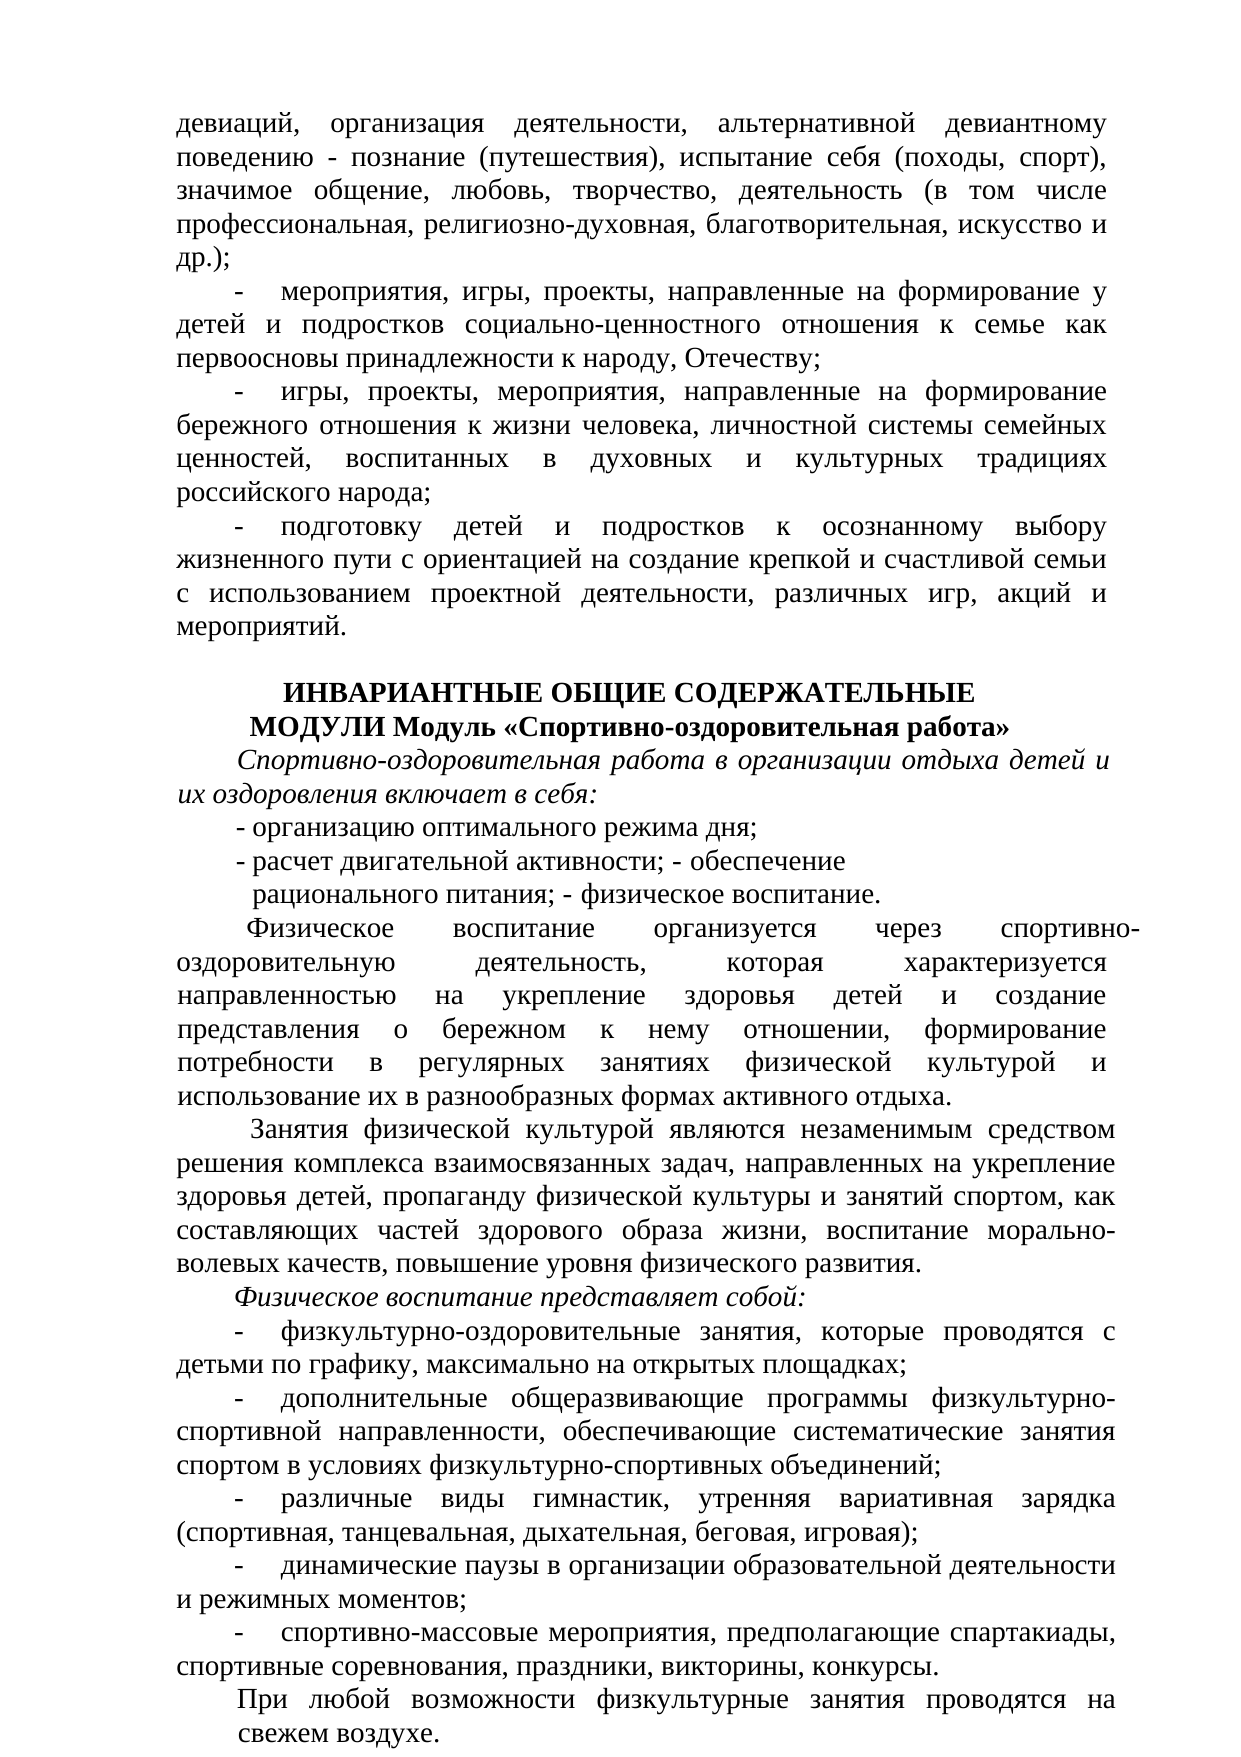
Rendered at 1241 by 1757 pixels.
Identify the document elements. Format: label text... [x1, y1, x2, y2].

list мероприятия, игры, проекты, направленные на формирование у детей и подростков социально-ценностного отношения к семье как первоосновы принадлежности к народу, Отечеству; [176, 273, 1108, 373]
text При любой возможности физкультурные занятия проводятся на свежем воздухе. [237, 1682, 1116, 1749]
text оздоровительную деятельность, которая характеризуется направленностью на укрепление здоровья детей и создание представления о бережном к нему отношении, формирование потребности в регулярных занятиях физической культурой и использование их в разнообразных формах активного отдыха. [176, 944, 1107, 1111]
text Спортивно-оздоровительная работа в организации отдыха детей и их оздоровления включает в себя: [177, 742, 1111, 809]
text Физическое воспитание представляет собой: [233, 1279, 1111, 1313]
list динамические паузы в организации образовательной деятельности и режимных моментов; [176, 1547, 1116, 1614]
list дополнительные общеразвивающие программы физкультурно- спортивной направленности, обеспечивающие систематические занятия спортом в условиях физкультурно-спортивных объединений; [176, 1380, 1116, 1480]
list организацию оптимального режима дня; [236, 809, 896, 843]
list спортивно-массовые мероприятия, предполагающие спартакиады, спортивные соревнования, праздники, викторины, конкурсы. [176, 1614, 1116, 1682]
list подготовку детей и подростков к осознанному выбору жизненного пути с ориентацией на создание крепкой и счастливой семьи с использованием проектной деятельности, различных игр, акций и мероприятий. [176, 508, 1108, 642]
text Физическое воспитание организуется через спортивно- [133, 910, 1197, 944]
list игры, проекты, мероприятия, направленные на формирование бережного отношения к жизни человека, личностной системы семейных ценностей, воспитанных в духовных и культурных традициях российского народа; [176, 373, 1108, 508]
list расчет двигательной активности; - обеспечение рационального питания; - физическое воспитание. [236, 843, 896, 910]
text Занятия физической культурой являются незаменимым средством решения комплекса взаимосвязанных задач, направленных на укрепление здоровья детей, пропаганду физической культуры и занятий спортом, как составляющих частей здорового образа жизни, воспитание морально-волевых качеств, повышение уровня физического развития. [176, 1111, 1116, 1279]
subtitle ИНВАРИАНТНЫЕ ОБЩИЕ СОДЕРЖАТЕЛЬНЫЕ МОДУЛИ Модуль «Спортивно-оздоровительная работа» [216, 675, 1043, 742]
list различные виды гимнастик, утренняя вариативная зарядка (спортивная, танцевальная, дыхательная, беговая, игровая); [176, 1480, 1116, 1547]
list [176, 105, 1108, 273]
list физкультурно-оздоровительные занятия, которые проводятся с детьми по графику, максимально на открытых площадках; [176, 1313, 1116, 1380]
